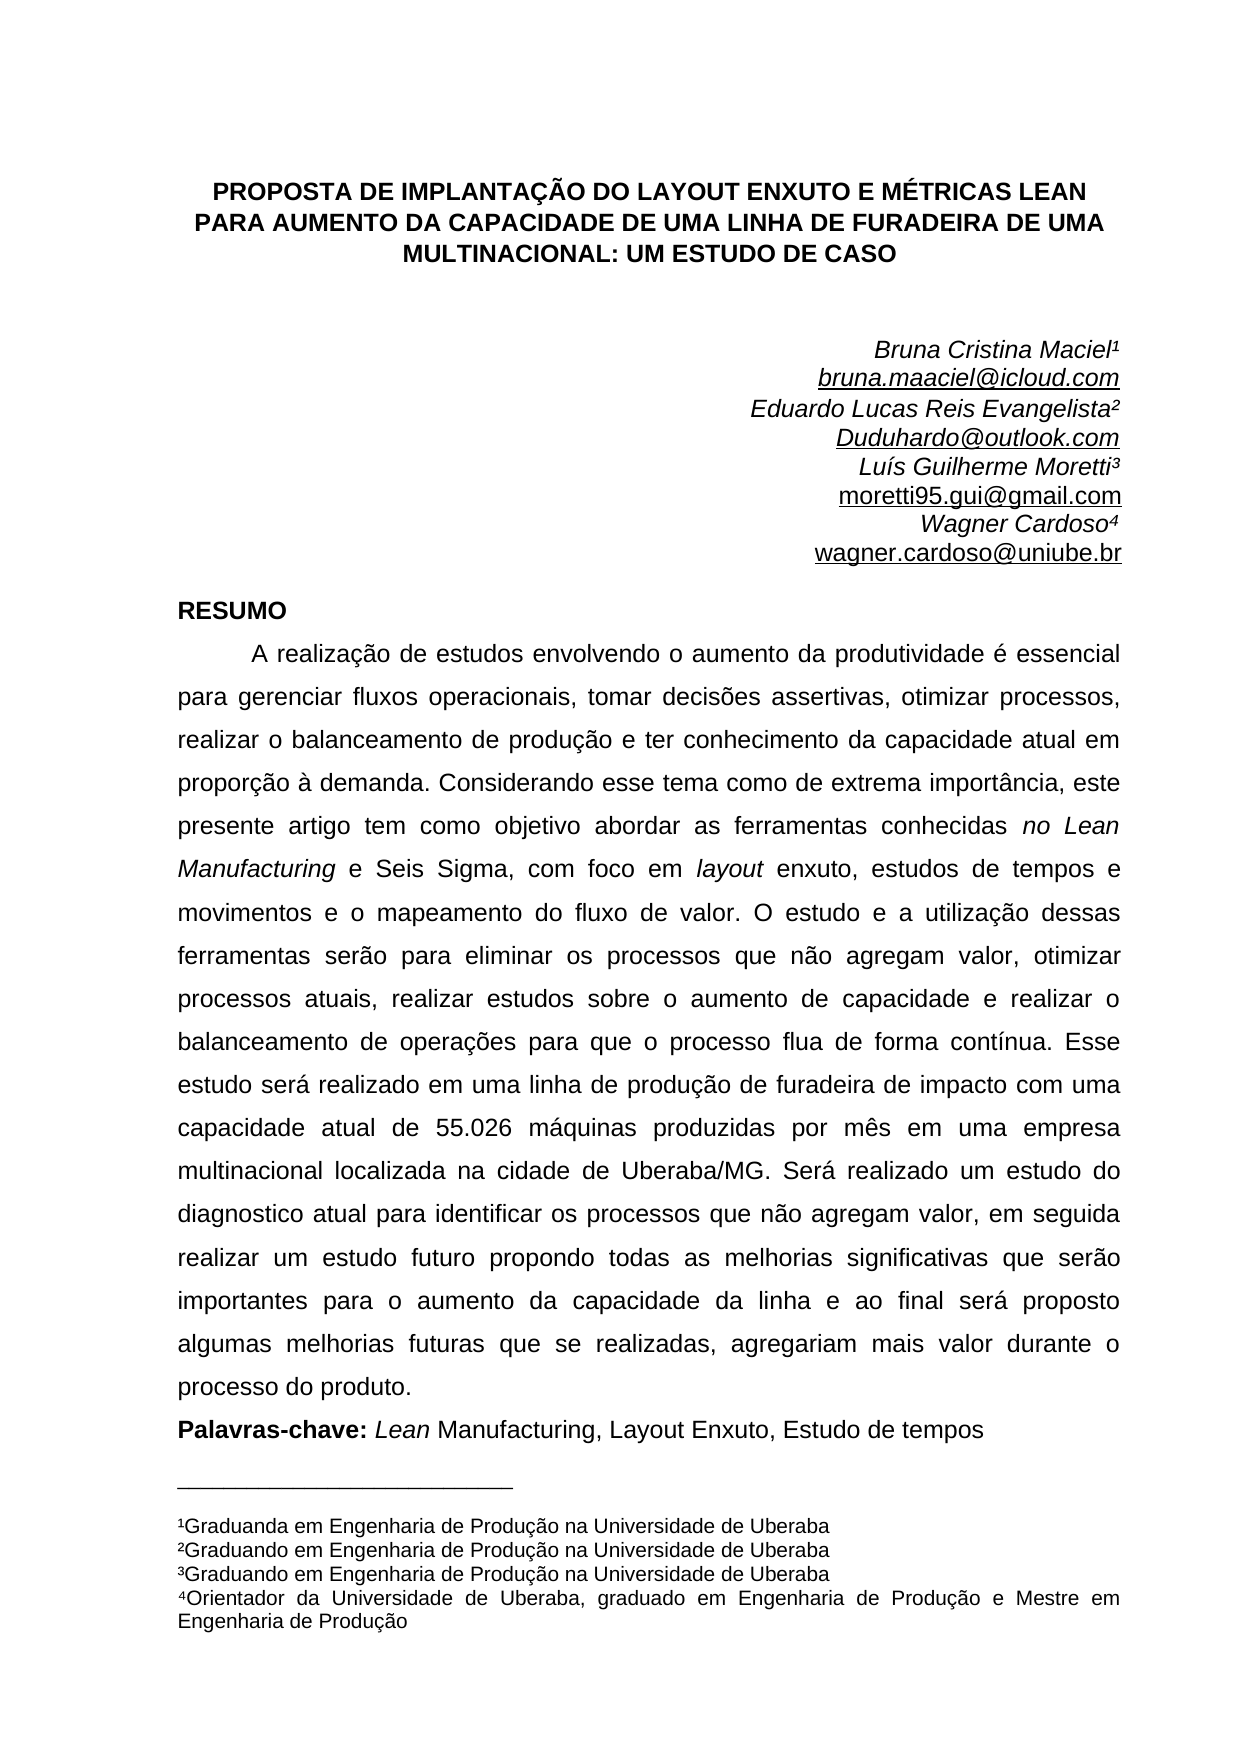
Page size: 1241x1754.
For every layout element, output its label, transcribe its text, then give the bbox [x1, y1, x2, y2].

text Eduardo Lucas Reis Evangelista² [177, 394, 1122, 423]
text bruna.maaciel@icloud.com [177, 363, 1122, 392]
text Palavras-chave: Lean Manufacturing, Layout Enxuto, Estudo de tempos [177, 1415, 1122, 1444]
text A realização de estudos envolvendo o aumento da produtividade é essencial para gerenciar fluxos operacionais, tomar decisões assertivas, otimizar processos, realizar o balanceamento de produção e ter conhecimento da capacidade atual em proporção à demanda. Considerando esse tema como de extrema importância, este presente artigo tem como objetivo abordar as ferramentas conhecidas no Lean Manufacturing e Seis Sigma, com foco em layout enxuto, estudos de tempos e movimentos e o mapeamento do fluxo de valor. O estudo e a utilização dessas ferramentas serão para eliminar os processos que não agregam valor, otimizar processos atuais, realizar estudos sobre o aumento de capacidade e realizar o balanceamento de operações para que o processo flua de forma contínua. Esse estudo será realizado em uma linha de produção de furadeira de impacto com uma capacidade atual de 55.026 máquinas produzidas por mês em uma empresa multinacional localizada na cidade de Uberaba/MG. Será realizado um estudo do diagnostico atual para identificar os processos que não agregam valor, em seguida realizar um estudo futuro propondo todas as melhorias significativas que serão importantes para o aumento da capacidade da linha e ao final será proposto algumas melhorias futuras que se realizadas, agregariam mais valor durante o processo do produto. [177, 639, 1122, 1401]
text wagner.cardoso@uniube.br [177, 538, 1122, 567]
text Bruna Cristina Maciel¹ [177, 335, 1122, 363]
text PROPOSTA DE IMPLANTAÇÃO DO LAYOUT ENXUTO E MÉTRICAS LEAN PARA AUMENTO DA CAPACIDADE DE UMA LINHA DE FURADEIRA DE UMA MULTINACIONAL: UM ESTUDO DE CASO [177, 177, 1122, 268]
text Luís Guilherme Moretti³ [177, 452, 1122, 481]
text RESUMO [177, 596, 1122, 624]
text moretti95.gui@gmail.com [177, 481, 1122, 509]
text Duduhardo@outlook.com [177, 423, 1122, 452]
text Wagner Cardoso⁴ [177, 509, 1122, 538]
